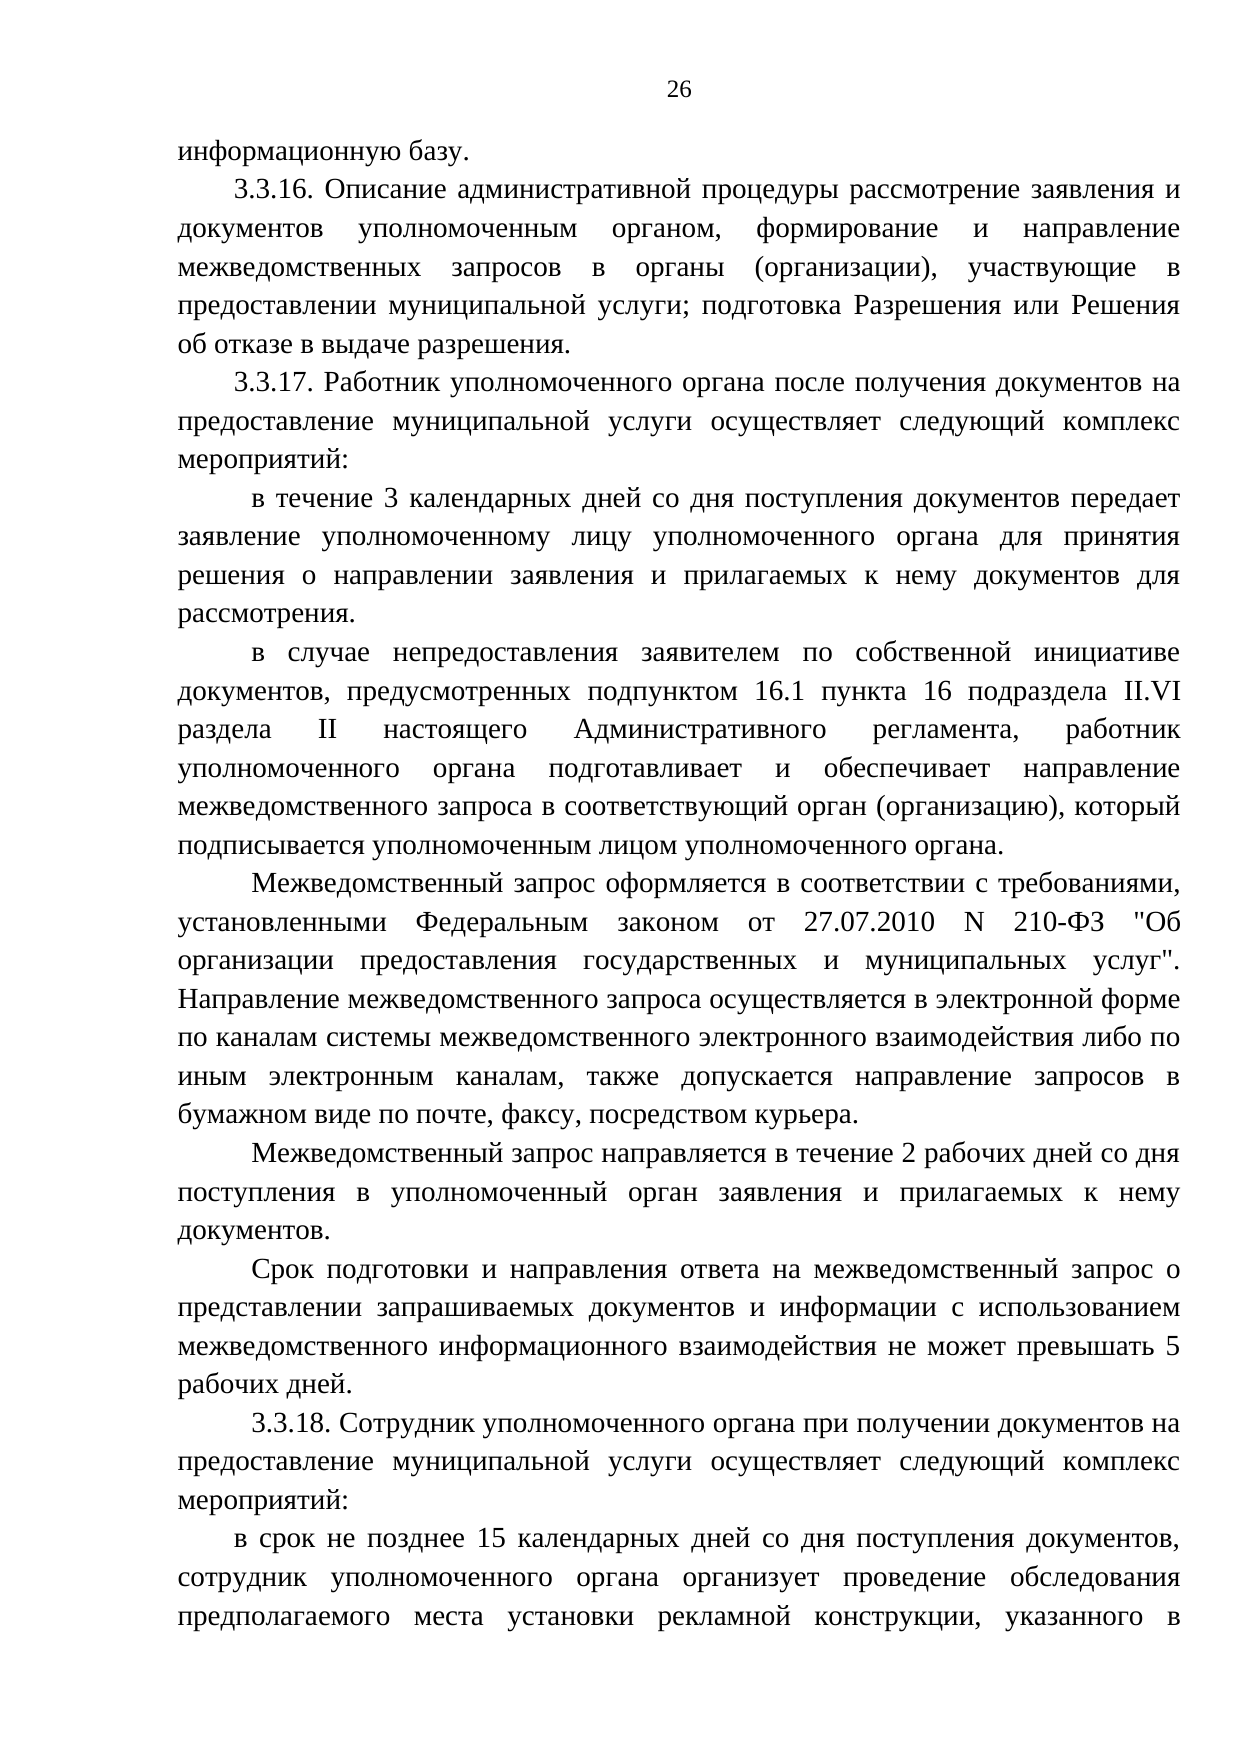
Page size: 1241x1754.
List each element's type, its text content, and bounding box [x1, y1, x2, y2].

text в случае непредоставления заявителем по собственной инициативе документов, предусмотренных подпунктом 16.1 пункта 16 подраздела II.VI раздела II настоящего Административного регламента, работник уполномоченного органа подготавливает и обеспечивает направление межведомственного запроса в соответствующий орган (организацию), который подписывается уполномоченным лицом уполномоченного органа. [177, 634, 1181, 860]
text Межведомственный запрос оформляется в соответствии с требованиями, установленными Федеральным законом от 27.07.2010 N 210-ФЗ "Об организации предоставления государственных и муниципальных услуг". Направление межведомственного запроса осуществляется в электронной форме по каналам системы межведомственного электронного взаимодействия либо по иным электронным каналам, также допускается направление запросов в бумажном виде по почте, факсу, посредством курьера. [177, 865, 1181, 1130]
text Срок подготовки и направления ответа на межведомственный запрос о представлении запрашиваемых документов и информации с использованием межведомственного информационного взаимодействия не может превышать 5 рабочих дней. [177, 1251, 1181, 1400]
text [177, 133, 1181, 167]
text 3.3.18. Сотрудник уполномоченного органа при получении документов на предоставление муниципальной услуги осуществляет следующий комплекс мероприятий: [177, 1405, 1181, 1516]
text 3.3.17. Работник уполномоченного органа после получения документов на предоставление муниципальной услуги осуществляет следующий комплекс мероприятий: [177, 364, 1181, 475]
text 3.3.16. Описание административной процедуры рассмотрение заявления и документов уполномоченным органом, формирование и направление межведомственных запросов в органы (организации), участвующие в предоставлении муниципальной услуги; подготовка Разрешения или Решения об отказе в выдаче разрешения. [177, 172, 1181, 359]
text в течение 3 календарных дней со дня поступления документов передает заявление уполномоченному лицу уполномоченного органа для принятия решения о направлении заявления и прилагаемых к нему документов для рассмотрения. [177, 480, 1181, 629]
text Межведомственный запрос направляется в течение 2 рабочих дней со дня поступления в уполномоченный орган заявления и прилагаемых к нему документов. [177, 1135, 1181, 1246]
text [177, 1521, 1181, 1631]
